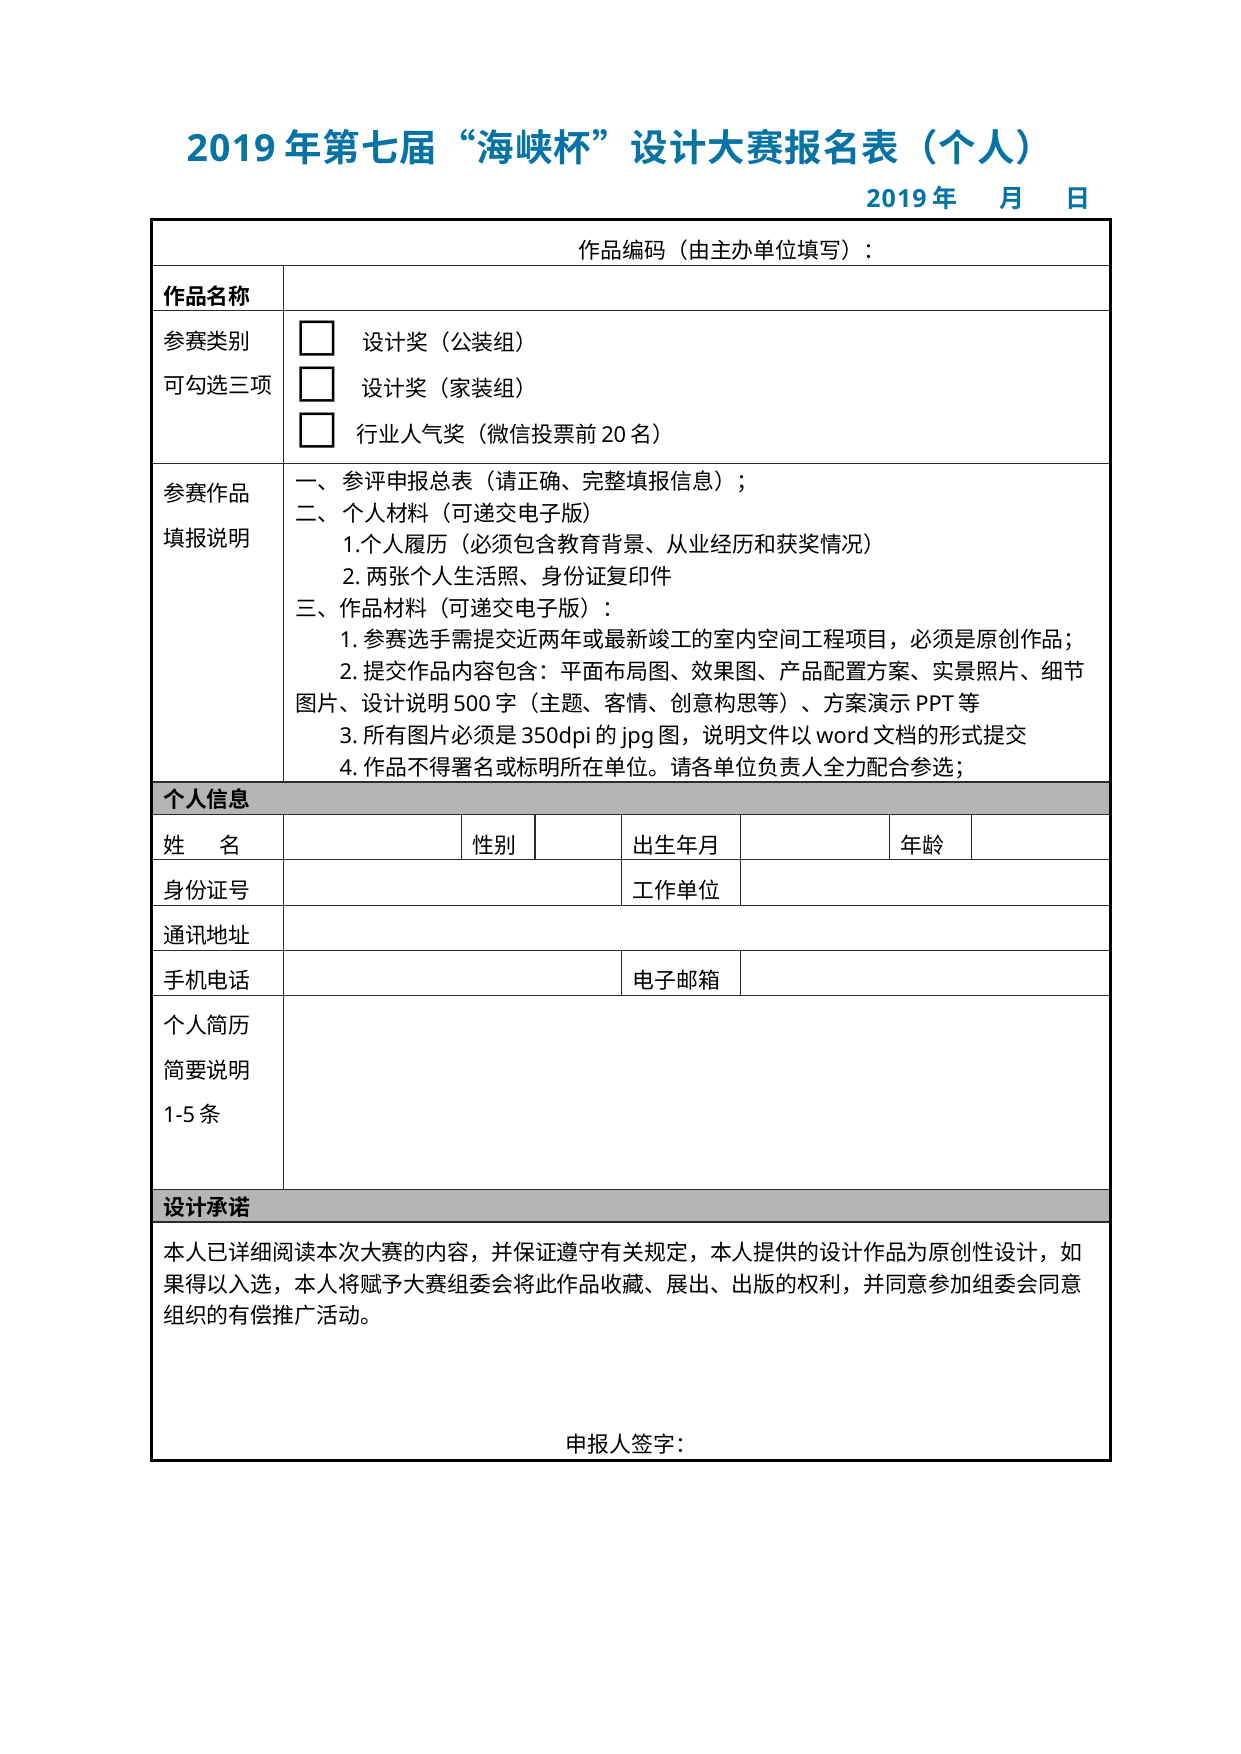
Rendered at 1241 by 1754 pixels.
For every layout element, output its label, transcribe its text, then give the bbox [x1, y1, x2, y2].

table_cell [284, 815, 461, 859]
table_cell [284, 860, 621, 904]
table_cell 身份证号 [153, 860, 283, 904]
table_cell [284, 951, 621, 995]
table_cell [741, 815, 889, 859]
table_cell 年龄 [890, 815, 971, 859]
table_cell 工作单位 [622, 860, 740, 904]
table_cell [741, 951, 1109, 995]
table_cell [284, 996, 1109, 1189]
table_cell [284, 906, 1109, 950]
title 2019年 月 日 [150, 178, 1090, 214]
table_cell 个人简历 简要说明 1-5条 [153, 996, 283, 1189]
table_cell 设计承诺 [153, 1190, 1109, 1221]
table_cell 姓 名 [153, 815, 283, 859]
table_cell □ 设计奖（公装组） □ 设计奖（家装组） □ 行业人气奖（微信投票前20名） [284, 311, 1109, 463]
table_cell [284, 266, 1109, 310]
title 2019年第七届“海峡杯”设计大赛报名表（个人） [150, 118, 1090, 173]
table_cell 手机电话 [153, 951, 283, 995]
table_cell [741, 860, 1109, 904]
table_cell 通讯地址 [153, 906, 283, 950]
table_cell 参评申报总表（请正确、完整填报信息）； 个人材料（可递交电子版） 1.个人履历（必须包含教育背景、从业经历和获奖情况） 2. 两张个人生活照、身份证复印件 三、作品材料（可递交电子版）： 1. 参赛选手需提交近两年或最新竣工的室内空间工程项目，必须是原创作品； 2. 提交作品内容包含：平面布局图、效果图、产品配置方案、实景照片、细节图片、设计说明500字（主题、客情、创意构思等）、方案演示PPT等 3. 所有图片必须是350dpi的jpg图，说明文件以word文档的形式提交 4. 作品不得署名或标明所在单位。请各单位负责人全力配合参选； [284, 464, 1109, 781]
table_cell 个人信息 [153, 783, 1109, 814]
table_cell 参赛类别 可勾选三项 [153, 311, 283, 463]
table_cell [536, 815, 621, 859]
table_cell [972, 815, 1109, 859]
table_header 作品编码（由主办单位填写）： [153, 221, 1109, 265]
table_cell 作品名称 [153, 266, 283, 310]
table_cell 出生年月 [622, 815, 740, 859]
table_cell 本人已详细阅读本次大赛的内容，并保证遵守有关规定，本人提供的设计作品为原创性设计，如果得以入选，本人将赋予大赛组委会将此作品收藏、展出、出版的权利，并同意参加组委会同意组织的有偿推广活动。 申报人签字： [153, 1223, 1109, 1459]
table_cell 电子邮箱 [622, 951, 740, 995]
table_cell 性别 [462, 815, 534, 859]
table_cell 参赛作品 填报说明 [153, 464, 283, 781]
